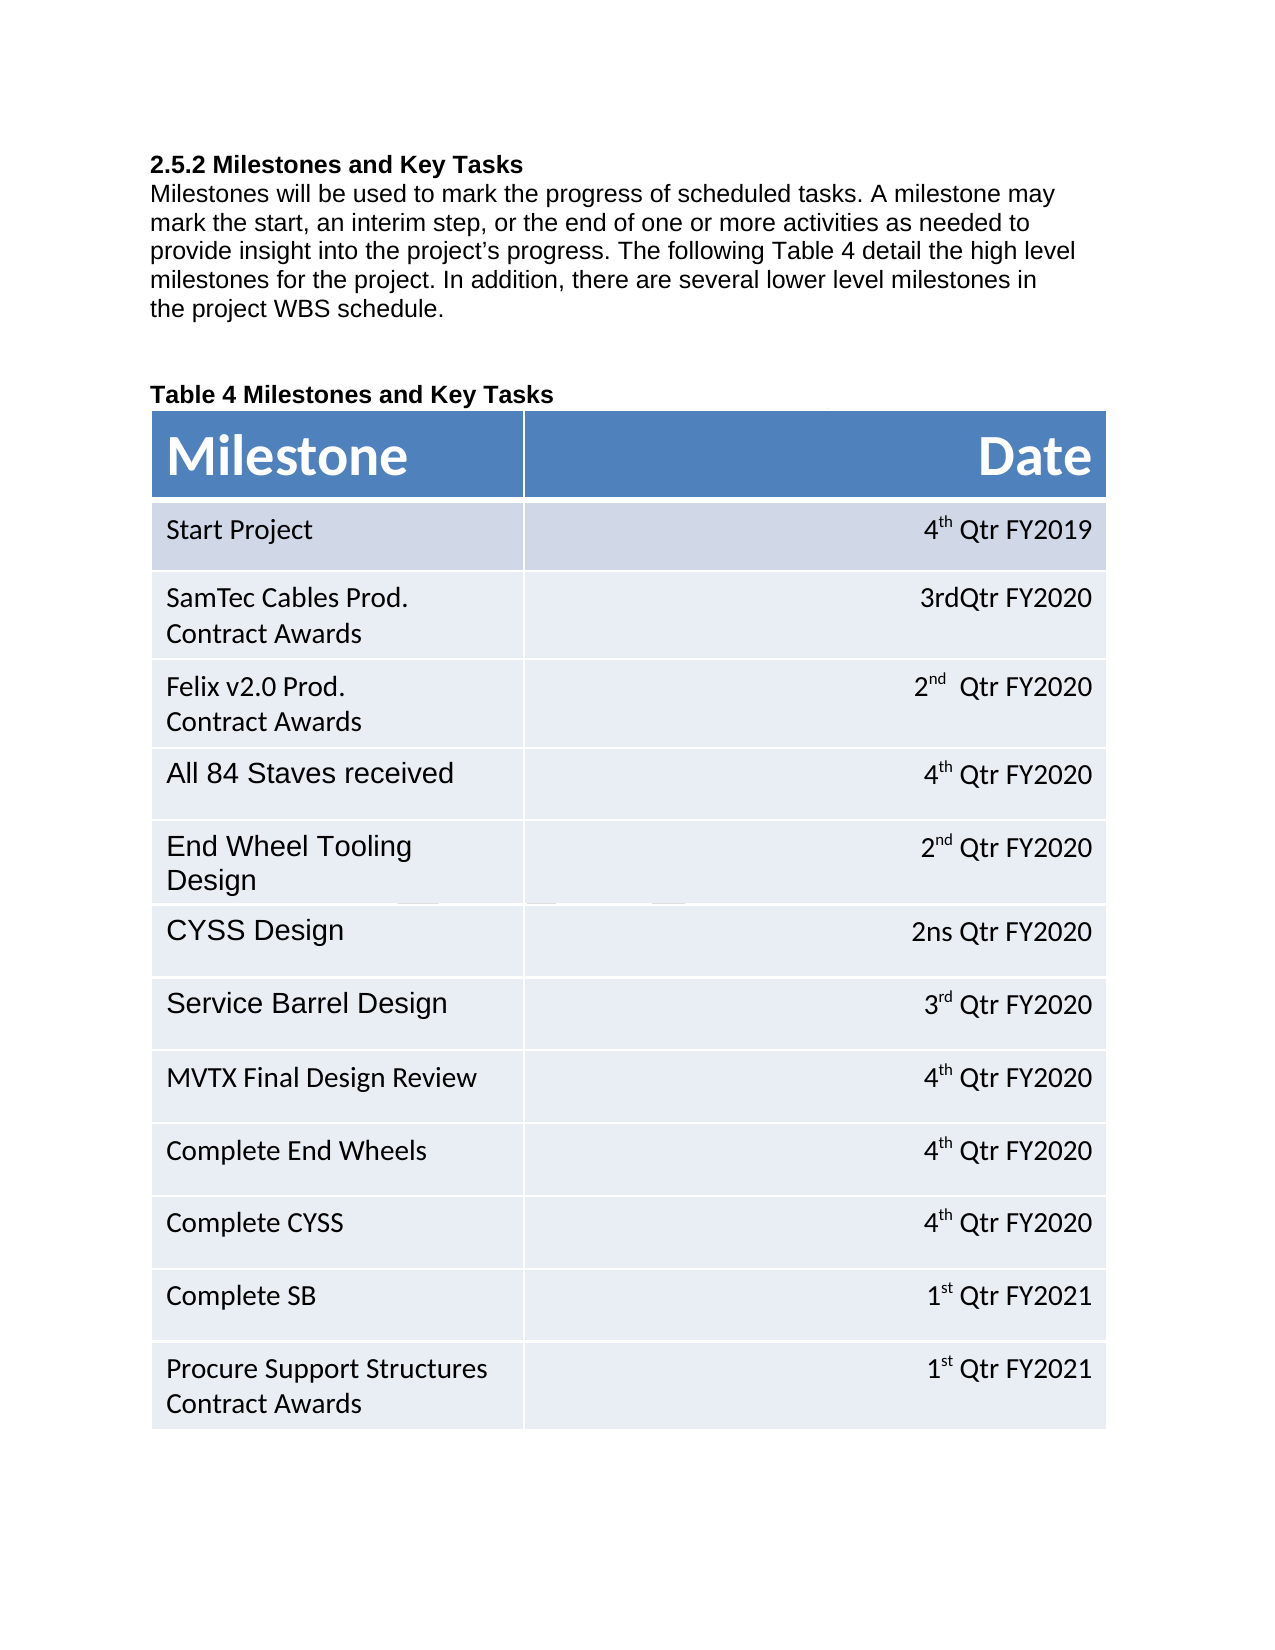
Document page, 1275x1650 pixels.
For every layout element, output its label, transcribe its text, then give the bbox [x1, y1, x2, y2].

table_cell 2nd Qtr FY2020 [525, 660, 1106, 747]
table_cell Felix v2.0 Prod. Contract Awards [152, 660, 523, 747]
table_cell 2nd Qtr FY2020 [525, 821, 1106, 903]
table_cell Complete CYSS [152, 1197, 523, 1268]
text the project WBS schedule. [150, 294, 1125, 322]
table_cell 4th Qtr FY2020 [525, 1124, 1106, 1195]
table_cell 1st Qtr FY2021 [525, 1270, 1106, 1340]
table_header Date [525, 411, 1106, 497]
table_cell MVTX Final Design Review [152, 1051, 523, 1122]
text milestones for the project. In addition, there are several lower level milestones in [150, 265, 1125, 294]
table_cell End Wheel Tooling Design [152, 821, 523, 903]
table_cell 4th Qtr FY2020 [525, 1051, 1106, 1122]
table_cell 3rdQtr FY2020 [525, 572, 1106, 658]
table_cell Complete End Wheels [152, 1124, 523, 1195]
table_header Milestone [152, 411, 523, 497]
table_cell Complete SB [152, 1270, 523, 1340]
table_cell Procure Support Structures Contract Awards [152, 1343, 523, 1429]
table_cell Service Barrel Design [152, 979, 523, 1049]
table_cell 2ns Qtr FY2020 [525, 906, 1106, 976]
table_cell 4th Qtr FY2020 [525, 1197, 1106, 1268]
text Milestones will be used to mark the progress of scheduled tasks. A milestone may [150, 179, 1125, 207]
text Table 4 Milestones and Key Tasks [150, 380, 1125, 409]
table_cell Start Project [152, 503, 523, 570]
table_cell 4th Qtr FY2019 [525, 503, 1106, 570]
text 2.5.2 Milestones and Key Tasks [150, 150, 1125, 179]
table_cell All 84 Staves received [152, 749, 523, 819]
table_cell 3rd Qtr FY2020 [525, 979, 1106, 1049]
text mark the start, an interim step, or the end of one or more activities as needed to [150, 207, 1125, 236]
table_cell 1st Qtr FY2021 [525, 1343, 1106, 1429]
text provide insight into the project’s progress. The following Table 4 detail the high level [150, 236, 1125, 265]
table_cell 4th Qtr FY2020 [525, 749, 1106, 819]
table_cell SamTec Cables Prod. Contract Awards [152, 572, 523, 658]
table_cell CYSS Design [152, 906, 523, 976]
